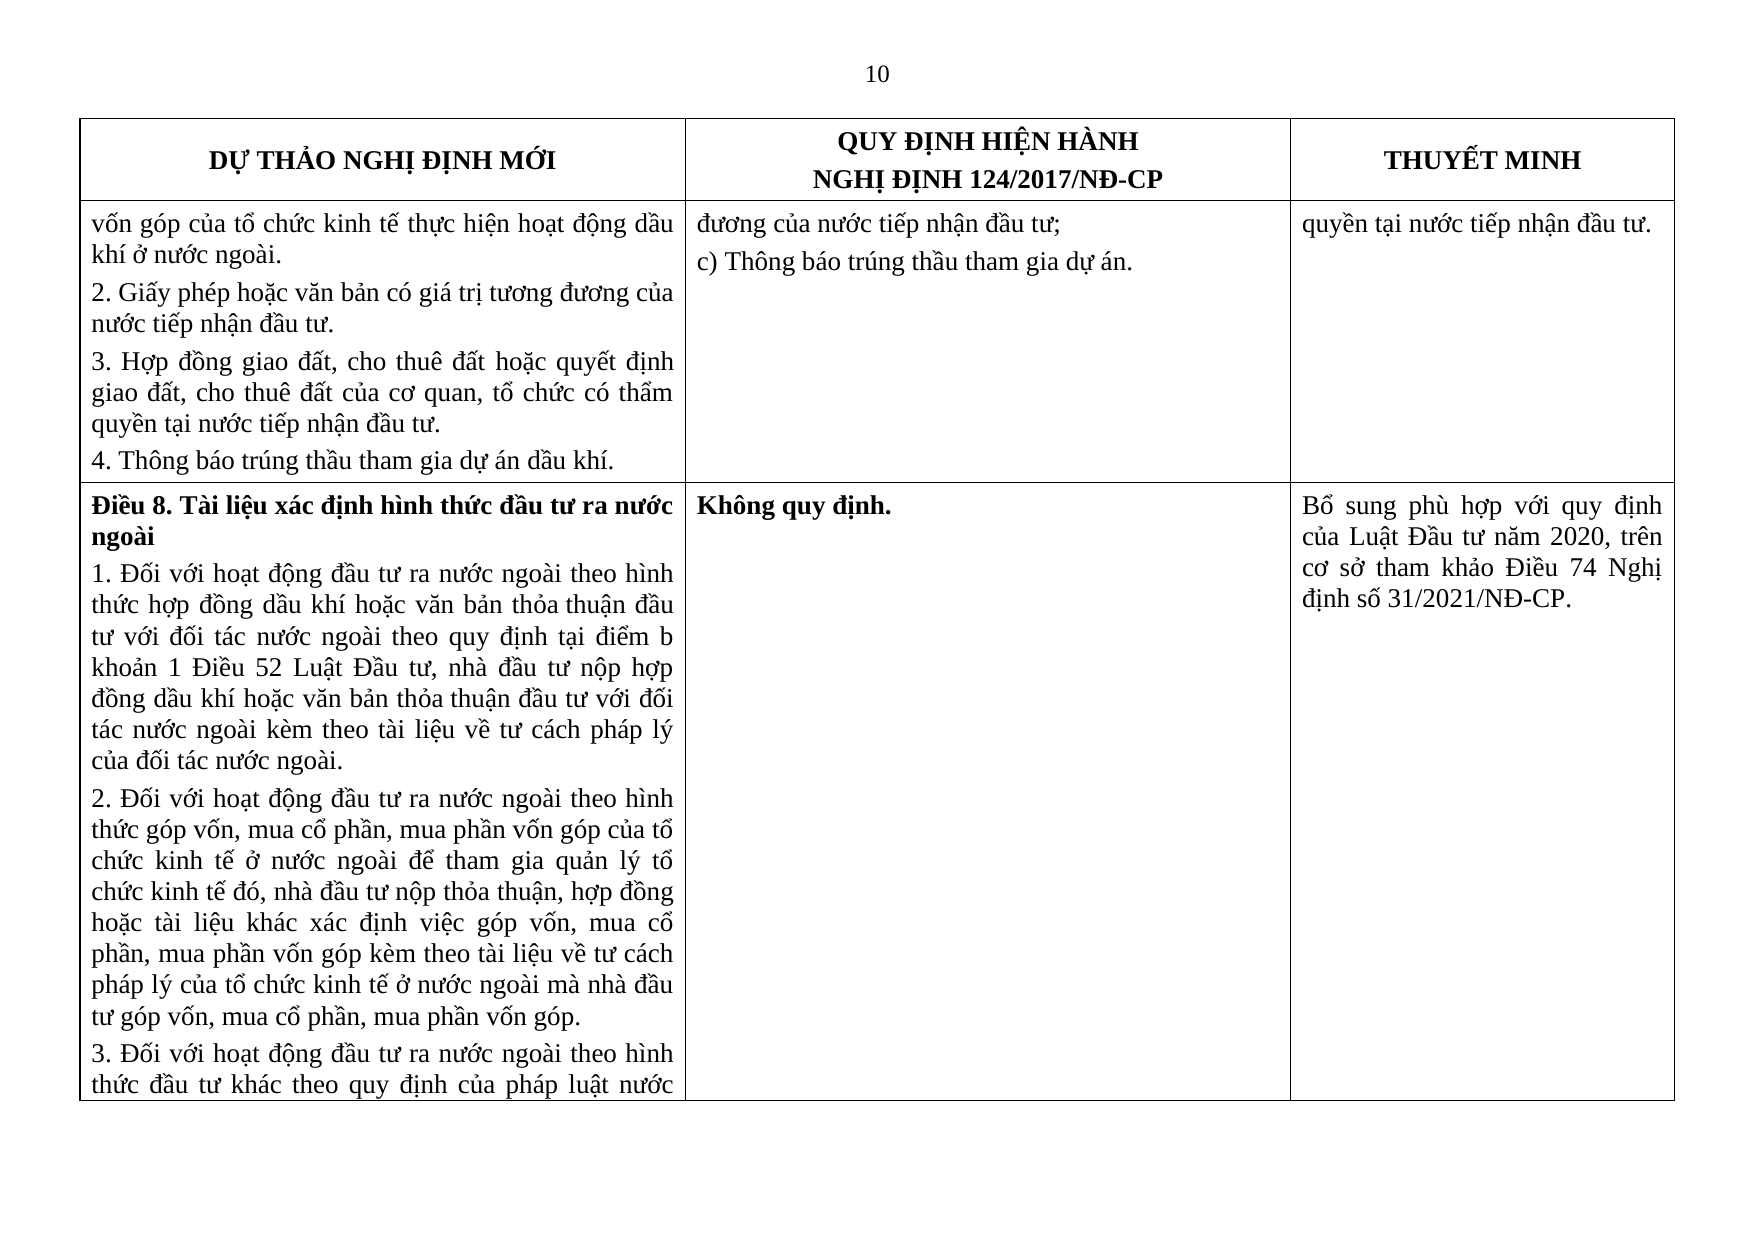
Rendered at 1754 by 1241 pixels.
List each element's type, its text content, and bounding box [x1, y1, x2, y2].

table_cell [81, 483, 685, 1099]
table_header QUY ĐỊNH HIỆN HÀNH NGHỊ ĐỊNH 124/2017/NĐ-CP [686, 119, 1290, 200]
table_header DỰ THẢO NGHỊ ĐỊNH MỚI [81, 119, 685, 200]
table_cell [81, 201, 685, 482]
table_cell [1291, 483, 1674, 1099]
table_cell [686, 201, 1290, 482]
table_cell Không quy định. [686, 483, 1290, 1099]
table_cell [1291, 201, 1674, 482]
table_header THUYẾT MINH [1291, 119, 1674, 200]
